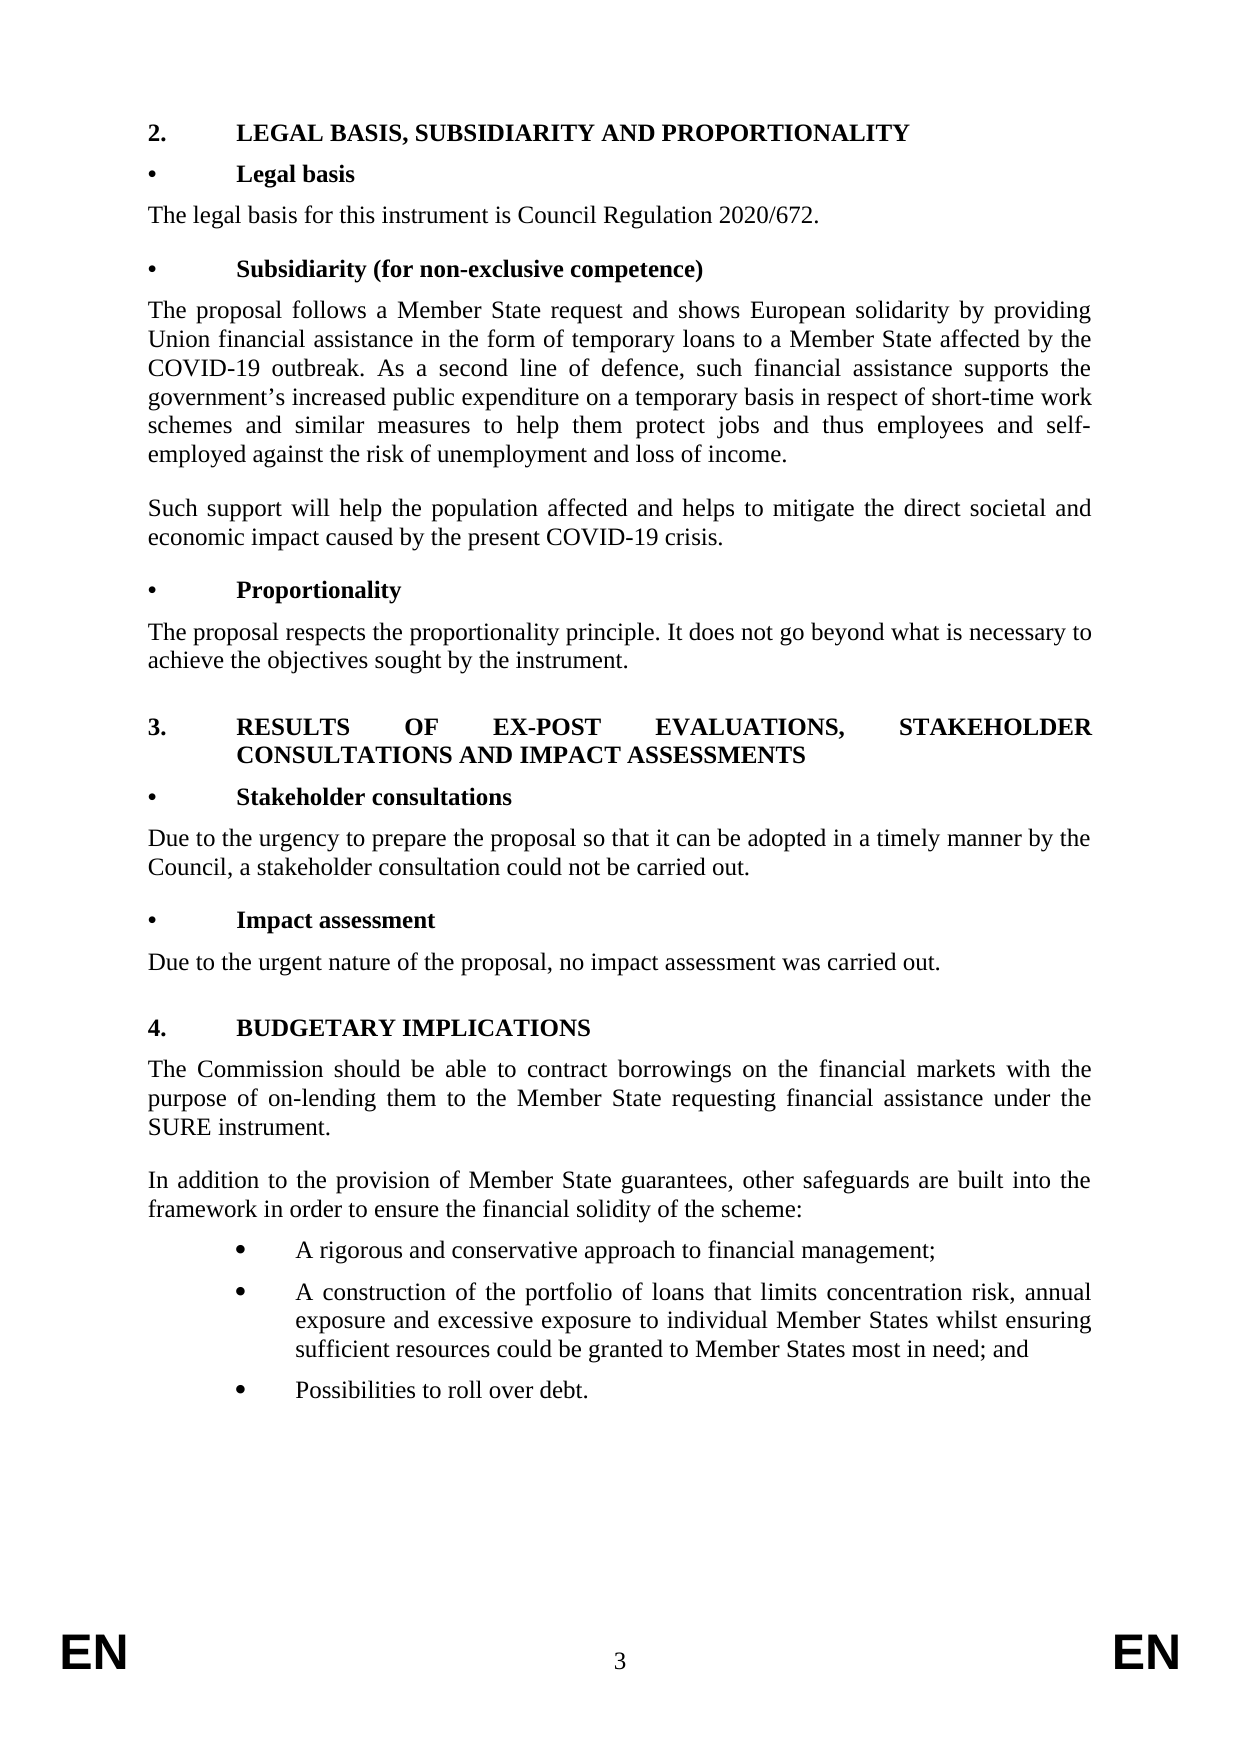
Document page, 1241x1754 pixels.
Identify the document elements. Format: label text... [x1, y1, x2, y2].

text The Commission should be able to contract borrowings on the financial markets with the purpose of on-lending them to the Member State requesting financial assistance under the SURE instrument. [148, 1054, 1093, 1141]
list Possibilities to roll over debt. [236, 1376, 1093, 1404]
text Due to the urgent nature of the proposal, no impact assessment was carried out. [148, 947, 1093, 976]
subtitle 2. LEGAL BASIS, SUBSIDIARITY AND PROPORTIONALITY [148, 118, 1093, 147]
text The proposal respects the proportionality principle. It does not go beyond what is necessary to achieve the objectives sought by the instrument. [148, 617, 1093, 674]
subtitle • Stakeholder consultations [148, 782, 1093, 811]
text Such support will help the population affected and helps to mitigate the direct societal and economic impact caused by the present COVID-19 crisis. [148, 493, 1093, 551]
list A rigorous and conservative approach to financial management; [236, 1236, 1093, 1264]
subtitle • Proportionality [148, 576, 1093, 604]
text The legal basis for this instrument is Council Regulation 2020/672. [148, 201, 1093, 229]
subtitle • Legal basis [148, 159, 1093, 188]
subtitle • Subsidiarity (for non-exclusive competence) [148, 254, 1093, 283]
list A construction of the portfolio of loans that limits concentration risk, annual exposure and excessive exposure to individual Member States whilst ensuring sufficient resources could be granted to Member States most in need; and [236, 1277, 1093, 1363]
subtitle 4. BUDGETARY IMPLICATIONS [148, 1013, 1093, 1042]
text The proposal follows a Member State request and shows European solidarity by providing Union financial assistance in the form of temporary loans to a Member State affected by the COVID-19 outbreak. As a second line of defence, such financial assistance supports the government’s increased public expenditure on a temporary basis in respect of short-time work schemes and similar measures to help them protect jobs and thus employees and self-employed against the risk of unemployment and loss of income. [148, 296, 1093, 468]
subtitle • Impact assessment [148, 906, 1093, 934]
text Due to the urgency to prepare the proposal so that it can be adopted in a timely manner by the Council, a stakeholder consultation could not be carried out. [148, 823, 1093, 881]
subtitle 3. RESULTS OF EX-POST EVALUATIONS, STAKEHOLDER CONSULTATIONS AND IMPACT ASSESSMENTS [148, 712, 1093, 769]
text In addition to the provision of Member State guarantees, other safeguards are built into the framework in order to ensure the financial solidity of the scheme: [148, 1166, 1093, 1223]
